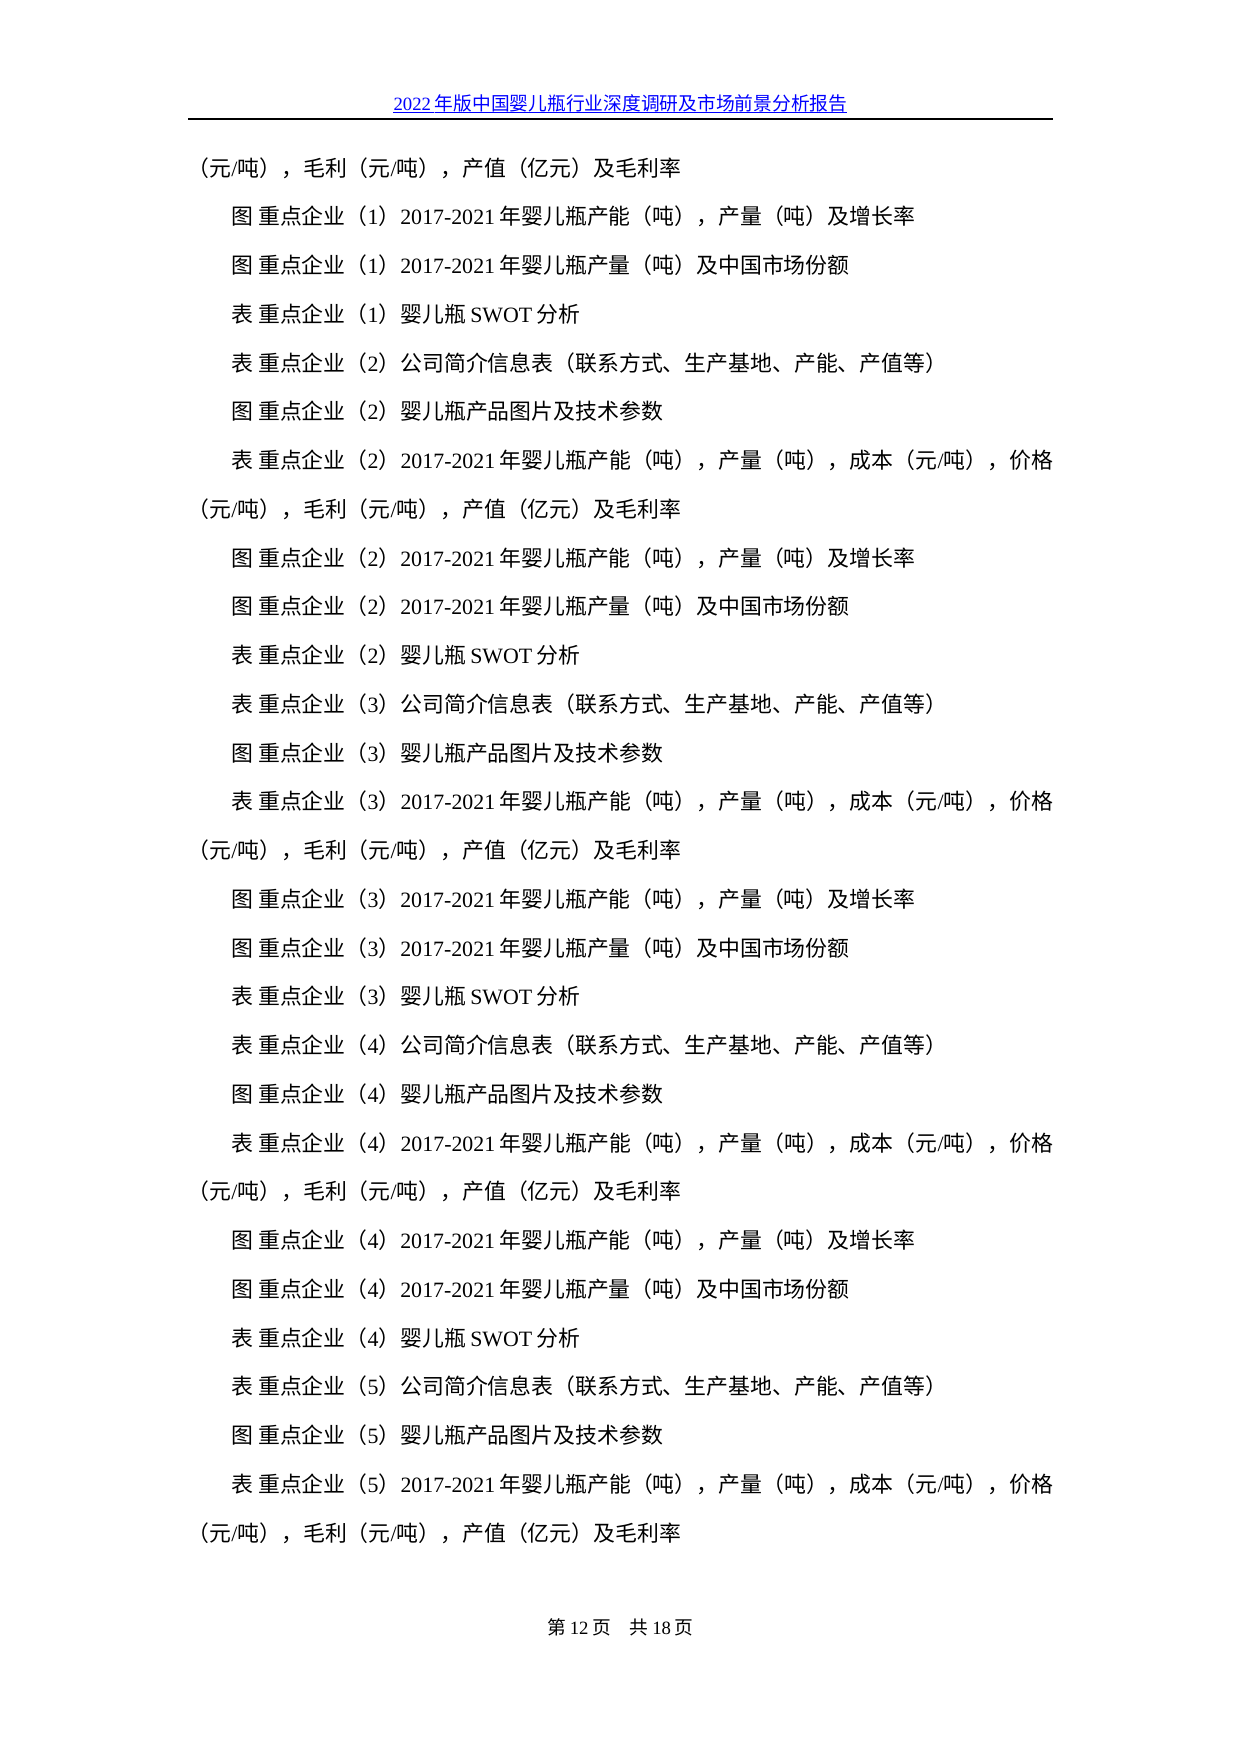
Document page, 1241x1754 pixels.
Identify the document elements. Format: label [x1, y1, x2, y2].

text [187, 150, 1053, 1548]
